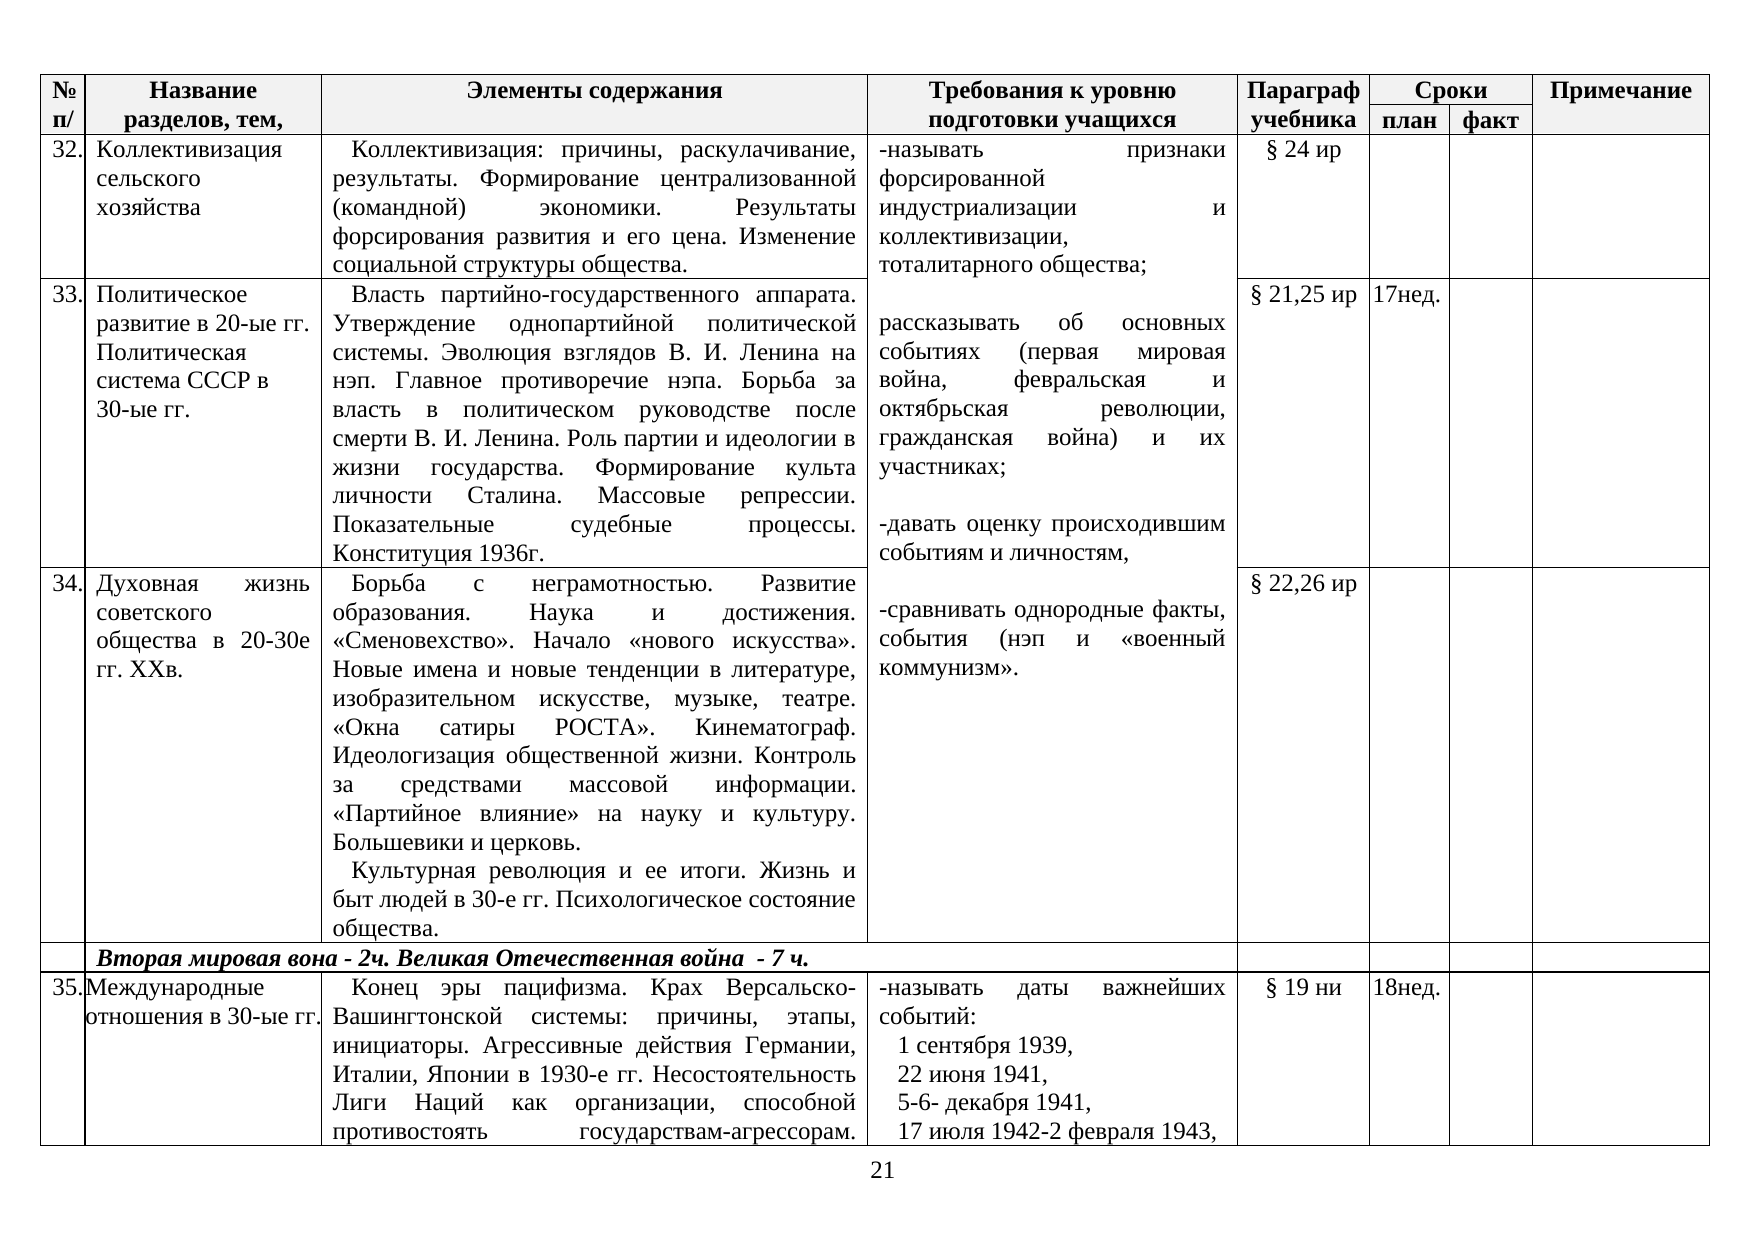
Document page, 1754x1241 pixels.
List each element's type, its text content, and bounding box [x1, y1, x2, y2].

table_cell [1450, 135, 1532, 278]
table_cell факт [1450, 105, 1532, 133]
table_cell [1533, 973, 1709, 1145]
table_cell [1533, 279, 1709, 567]
table_cell Духовная жизнь советского общества в 20-30е гг. ХХв. [86, 568, 321, 942]
table_header Сроки [1370, 75, 1532, 104]
table_header № п/п [41, 75, 84, 133]
table_cell [1533, 135, 1709, 278]
table_cell [1450, 279, 1532, 567]
table_cell Вторая мировая вона - 2ч. Великая Отечественная война - 7 ч. [86, 943, 1237, 971]
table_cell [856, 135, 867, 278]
table_cell Политическое развитие в 20-ые гг. Политическая система СССР в 30-ые гг. [86, 279, 321, 567]
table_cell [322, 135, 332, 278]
table_cell [41, 279, 84, 567]
table_header Название разделов, тем, уроков [86, 75, 321, 133]
table_cell Коллективизация сельского хозяйства [86, 135, 321, 278]
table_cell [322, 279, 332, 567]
table_header Требования к уровню подготовки учащихся [868, 75, 1237, 133]
table_cell [41, 973, 84, 1145]
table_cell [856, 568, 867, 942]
table_cell § 22,26 ир [1238, 568, 1369, 942]
table_cell [1450, 943, 1532, 971]
table_cell § 19 ни [1238, 973, 1369, 1145]
table_cell [1238, 943, 1369, 971]
table_cell [41, 943, 84, 971]
table_cell [1450, 973, 1532, 1145]
table_cell [1370, 568, 1449, 942]
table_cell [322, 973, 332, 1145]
table_cell § 24 ир [1238, 135, 1369, 278]
table_cell Международные отношения в 30-ые гг. [86, 973, 321, 1145]
table_cell [1533, 568, 1709, 942]
table_cell [1370, 943, 1449, 971]
table_cell [1533, 943, 1709, 971]
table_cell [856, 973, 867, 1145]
table_header Примечание [1533, 75, 1709, 133]
table_header Параграф учебника [1238, 75, 1369, 133]
table_cell [41, 568, 84, 942]
table_cell § 21,25 ир [1238, 279, 1369, 567]
table_cell [41, 135, 84, 278]
table_cell [1450, 568, 1532, 942]
table_cell 18нед. [1370, 973, 1449, 1145]
table_cell [1370, 135, 1449, 278]
table_header Элементы содержания [322, 75, 867, 133]
table_cell 17нед. [1370, 279, 1449, 567]
table_cell план [1370, 105, 1449, 133]
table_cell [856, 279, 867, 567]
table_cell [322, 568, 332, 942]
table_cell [868, 973, 1237, 1145]
